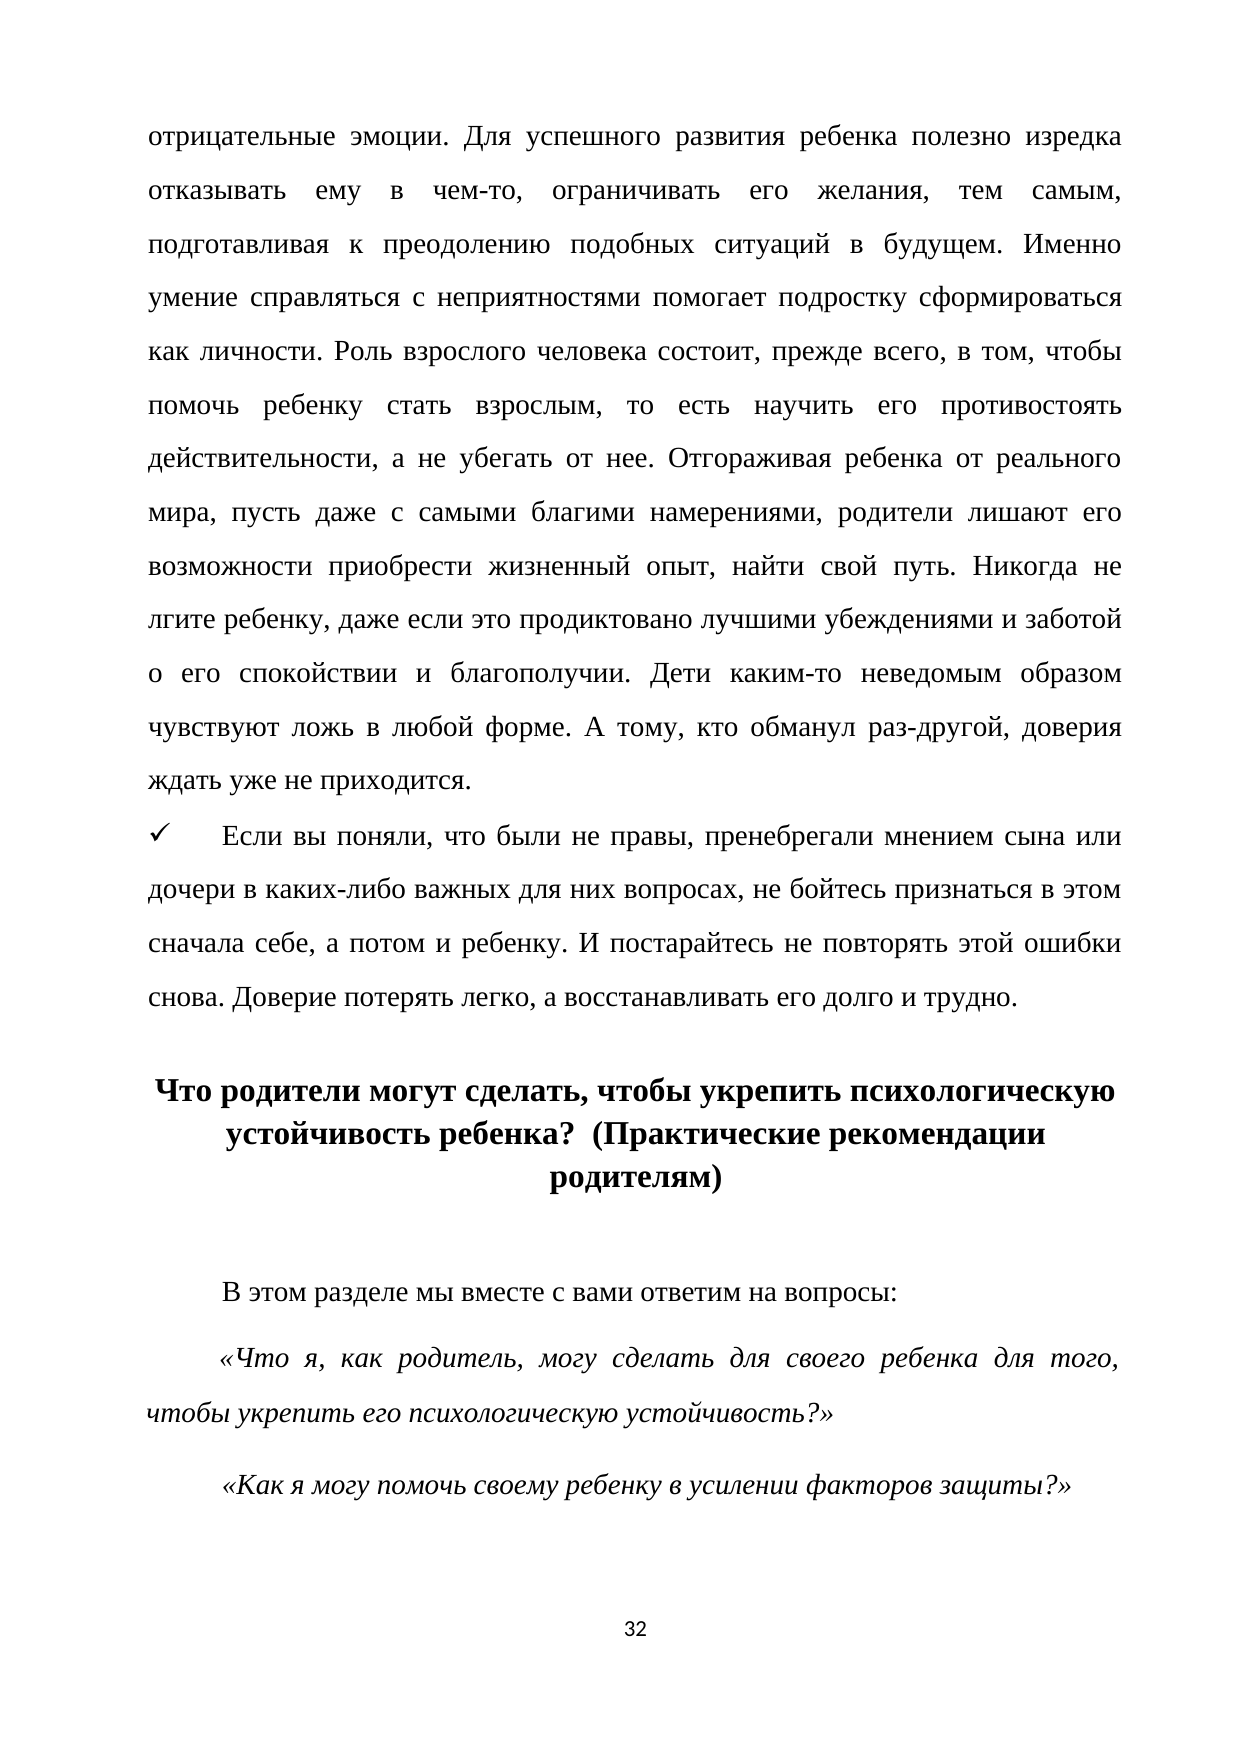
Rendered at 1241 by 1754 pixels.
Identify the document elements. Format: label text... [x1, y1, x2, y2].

text В этом разделе мы вместе с вами ответим на вопросы: [222, 1274, 1123, 1307]
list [148, 118, 1123, 796]
text «Что я, как родитель, могу сделать для своего ребенка для того, чтобы укрепить его психологическую устойчивость?» [146, 1340, 1123, 1429]
list Если вы поняли, что были не правы, пренебрегали мнением сына или дочери в каких-либо важных для них вопросах, не бойтесь признаться в этом сначала себе, а потом и ребенку. И постарайтесь не повторять этой ошибки снова. Доверие потерять легко, а восстанавливать его долго и трудно. [148, 818, 1123, 1012]
text «Как я могу помочь своему ребенку в усилении факторов защиты?» [222, 1467, 1123, 1501]
subtitle Что родители могут сделать, чтобы укрепить психологическую устойчивость ребенка? (Практические рекомендации родителям) [148, 1070, 1123, 1195]
